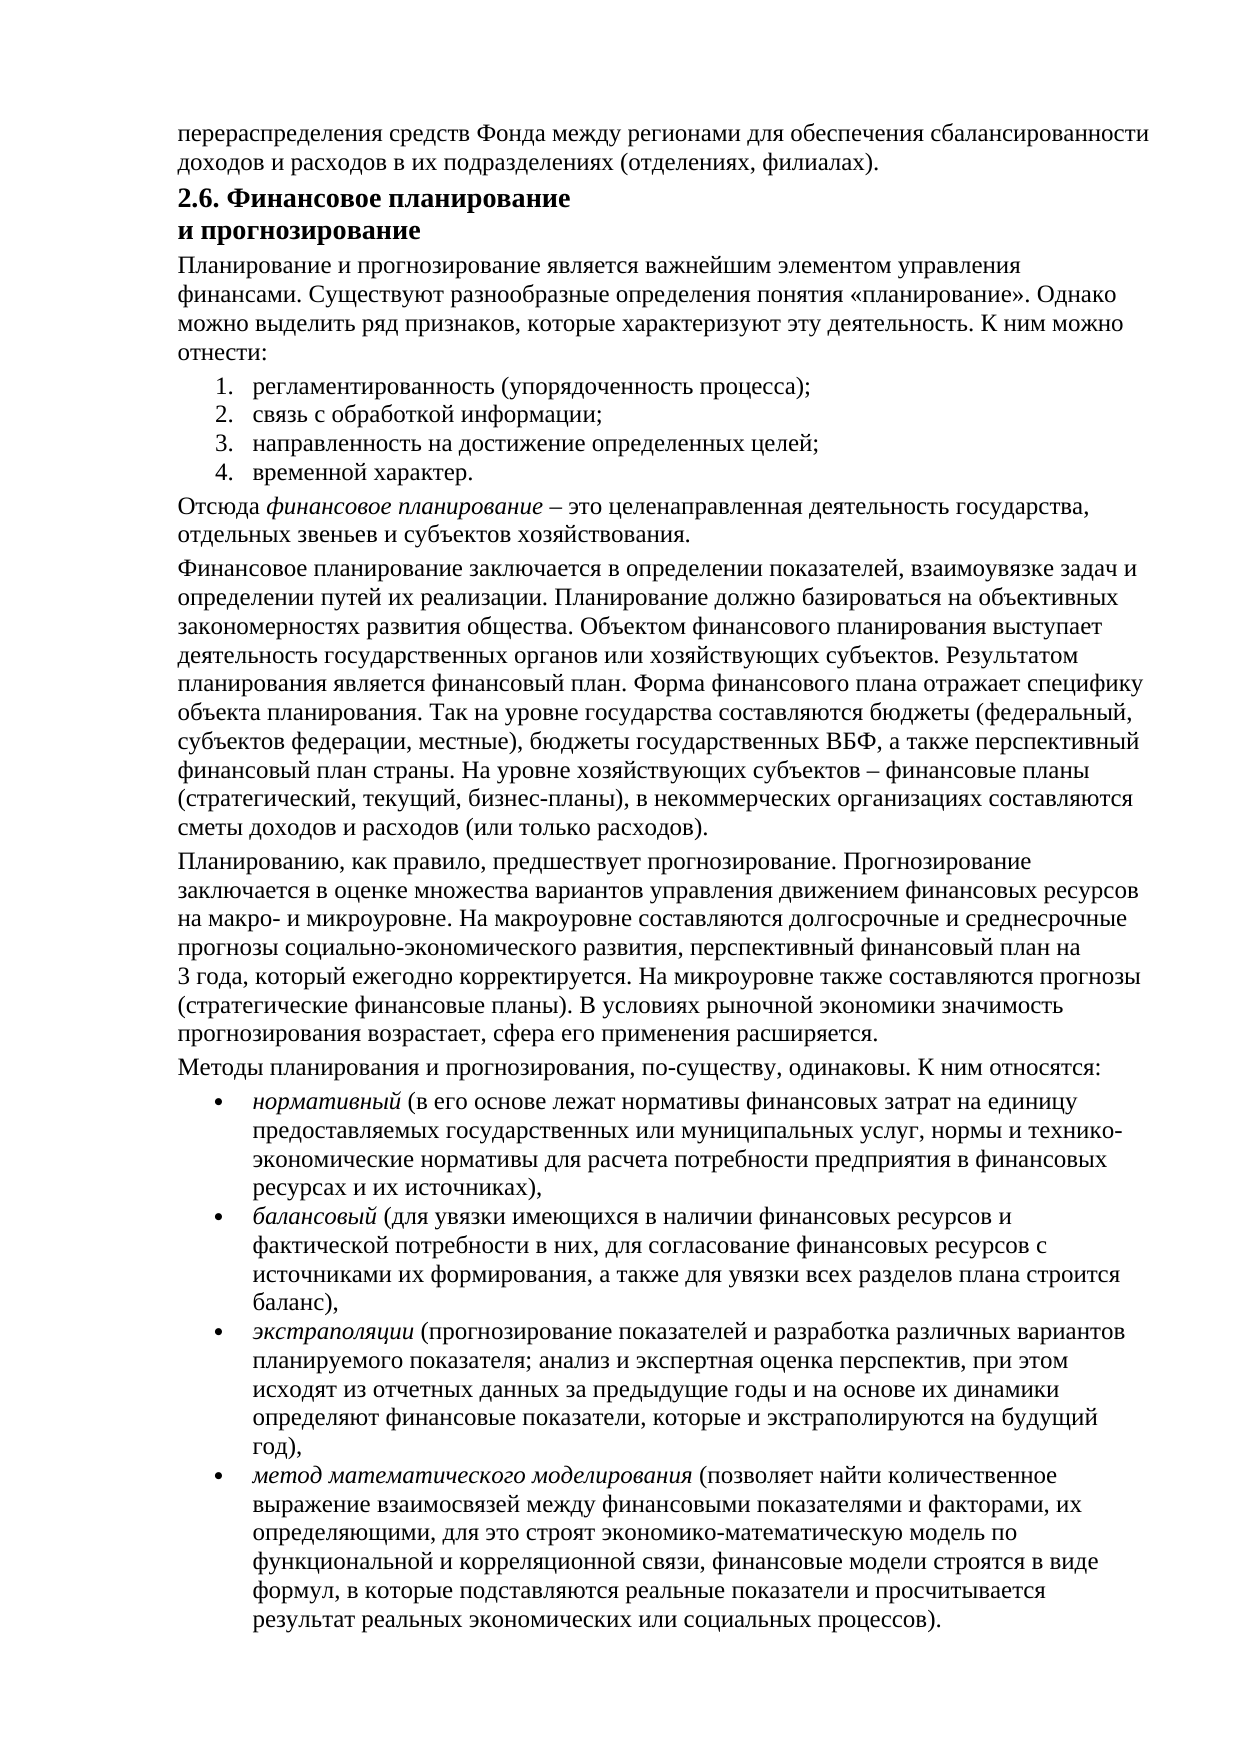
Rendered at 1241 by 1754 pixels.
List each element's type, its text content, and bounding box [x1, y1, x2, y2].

text Планирование и прогнозирование является важнейшим элементом управления финансами. Существуют разнообразные определения понятия «планирование». Однако можно выделить ряд признаков, которые характеризуют эту деятельность. К ним можно отнести: [177, 251, 1152, 366]
list временной характер. [215, 457, 1152, 486]
text Отсюда финансовое планирование – это целенаправленная деятельность государства, отдельных звеньев и субъектов хозяйствования. [177, 491, 1152, 548]
text 2.6. Финансовое планирование и прогнозирование [177, 181, 1152, 246]
list связь с обработкой информации; [215, 399, 1152, 428]
list метод математического моделирования (позволяет найти количественное выражение взаимосвязей между финансовыми показателями и факторами, их определяющими, для это строят экономико-математическую модель по функциональной и корреляционной связи, финансовые модели строятся в виде формул, в которые подставляются реальные показатели и просчитывается результат реальных экономических или социальных процессов). [215, 1460, 1152, 1632]
text Планированию, как правило, предшествует прогнозирование. Прогнозирование заключается в оценке множества вариантов управления движением финансовых ресурсов на макро- и микроуровне. На макроуровне составляются долгосрочные и среднесрочные прогнозы социально-экономического развития, перспективный финансовый план на 3 года, который ежегодно корректируется. На микроуровне также составляются прогнозы (стратегические финансовые планы). В условиях рыночной экономики значимость прогнозирования возрастает, сфера его применения расширяется. [177, 846, 1152, 1047]
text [177, 118, 1152, 176]
list балансовый (для увязки имеющихся в наличии финансовых ресурсов и фактической потребности в них, для согласование финансовых ресурсов с источниками их формирования, а также для увязки всех разделов плана строится баланс), [215, 1201, 1152, 1316]
list экстраполяции (прогнозирование показателей и разработка различных вариантов планируемого показателя; анализ и экспертная оценка перспектив, при этом исходят из отчетных данных за предыдущие годы и на основе их динамики определяют финансовые показатели, которые и экстраполируются на будущий год), [215, 1316, 1152, 1460]
text Методы планирования и прогнозирования, по-существу, одинаковы. К ним относятся: [177, 1052, 1152, 1081]
list направленность на достижение определенных целей; [215, 428, 1152, 457]
list нормативный (в его основе лежат нормативы финансовых затрат на единицу предоставляемых государственных или муниципальных услуг, нормы и технико-экономические нормативы для расчета потребности предприятия в финансовых ресурсах и их источниках), [215, 1086, 1152, 1201]
list регламентированность (упорядоченность процесса); [215, 371, 1152, 399]
text Финансовое планирование заключается в определении показателей, взаимоувязке задач и определении путей их реализации. Планирование должно базироваться на объективных закономерностях развития общества. Объектом финансового планирования выступает деятельность государственных органов или хозяйствующих субъектов. Результатом планирования является финансовый план. Форма финансового плана отражает специфику объекта планирования. Так на уровне государства составляются бюджеты (федеральный, субъектов федерации, местные), бюджеты государственных ВБФ, а также перспективный финансовый план страны. На уровне хозяйствующих субъектов – финансовые планы (стратегический, текущий, бизнес-планы), в некоммерческих организациях составляются сметы доходов и расходов (или только расходов). [177, 553, 1152, 841]
